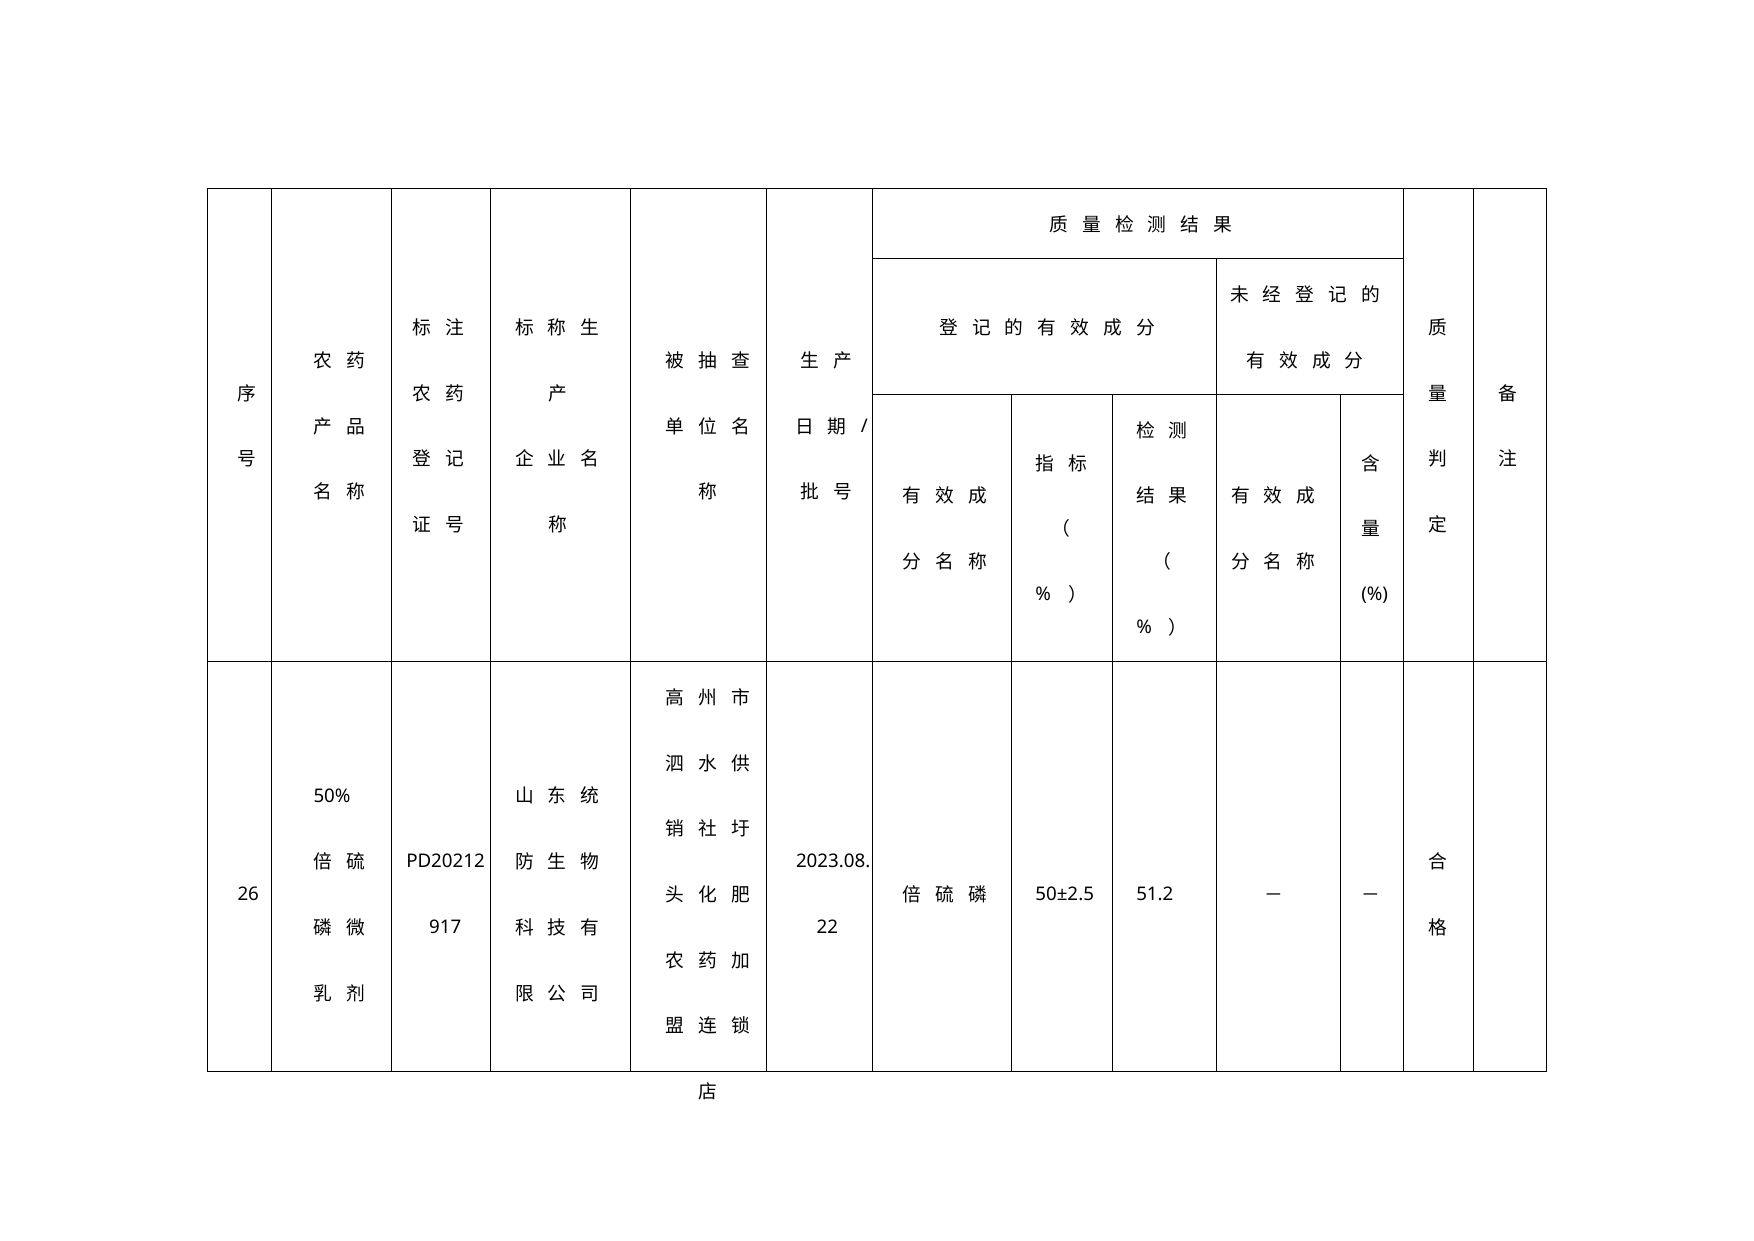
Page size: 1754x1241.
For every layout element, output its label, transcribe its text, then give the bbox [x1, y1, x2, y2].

table_cell 高州市泗水供销社圩头化肥农药加盟连锁店 [631, 662, 766, 1071]
table_header 备注 [1474, 189, 1546, 661]
table_cell 检测结果 （%） [1113, 395, 1216, 661]
table_header 标称生产 企业名称 [491, 189, 630, 661]
table_cell 未经登记的有效成分 [1217, 259, 1403, 393]
table_cell 山东统防生物科技有限公司 [491, 662, 630, 1071]
table_header 质量检测结果 [873, 189, 1403, 258]
table_cell 有效成分名称 [873, 395, 1011, 661]
table_cell 登记的有效成分 [873, 259, 1216, 393]
table_header 标注农药 登记证号 [392, 189, 490, 661]
table_cell 50%倍硫磷微乳剂 [272, 662, 391, 1071]
table_cell 含量 (%) [1341, 395, 1403, 661]
table_cell 倍硫磷 [873, 662, 1011, 1071]
table_header 生产日期/ 批号 [767, 189, 872, 661]
table_cell 指标 （%） [1012, 395, 1112, 661]
table_cell 50±2.5 [1012, 662, 1112, 1071]
table_cell 有效成分名称 [1217, 395, 1340, 661]
table_cell － [1341, 662, 1403, 1071]
table_header 农药产品名称 [272, 189, 391, 661]
table_cell － [1217, 662, 1340, 1071]
table_cell 26 [208, 662, 271, 1071]
table_cell 51.2 [1113, 662, 1216, 1071]
table_cell PD20212917 [392, 662, 490, 1071]
table_cell [1474, 662, 1546, 1071]
table_cell 合格 [1404, 662, 1473, 1071]
table_header 被抽查单位名称 [631, 189, 766, 661]
table_header 质量 判定 [1404, 189, 1473, 661]
table_header 序 号 [208, 189, 271, 661]
table_cell 2023.08.22 [767, 662, 872, 1071]
